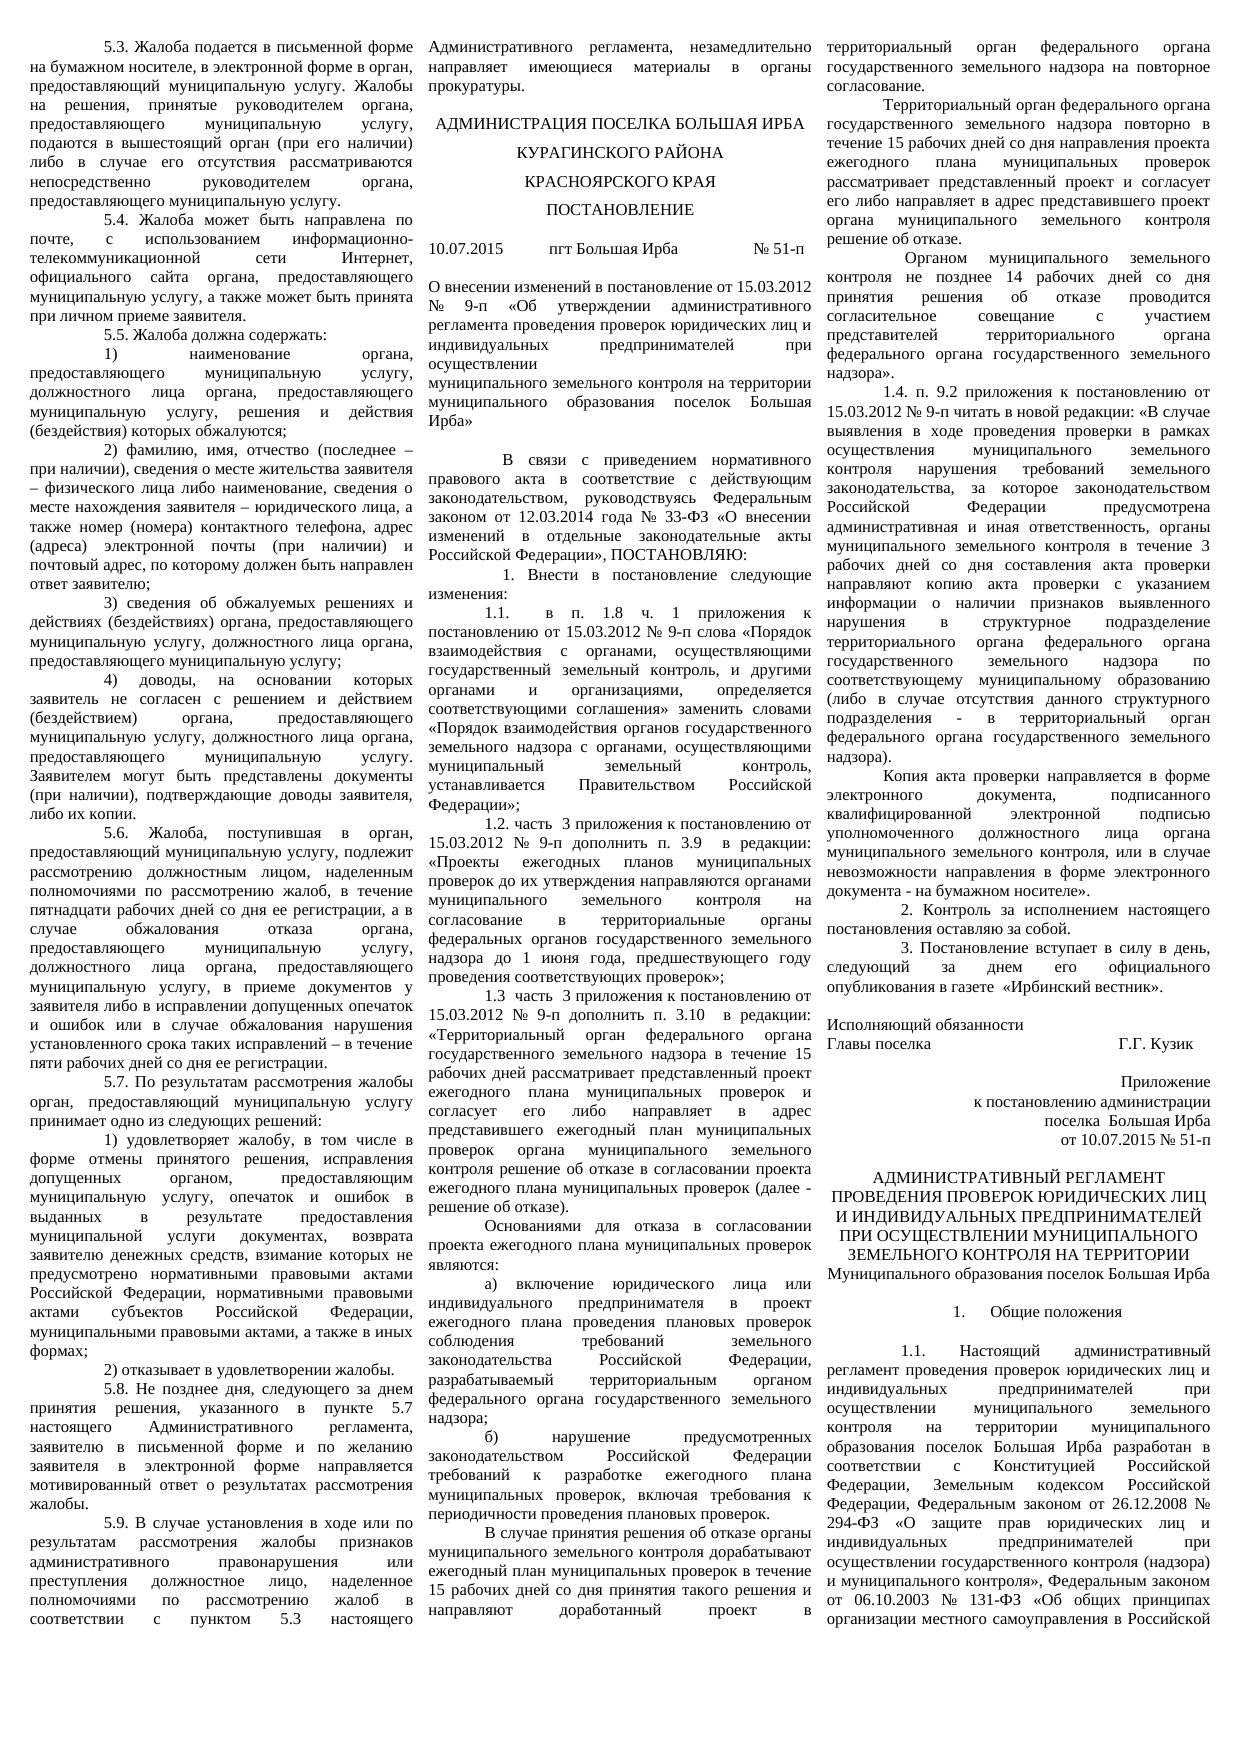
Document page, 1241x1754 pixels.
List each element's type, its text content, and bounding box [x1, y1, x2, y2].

text АДМИНИСТРАТИВНЫЙ РЕГЛАМЕНТ [827, 1168, 1211, 1187]
text 1.1. в п. 1.8 ч. 1 приложения к постановлению от 15.03.2012 № 9-п слова «Порядок взаимодействия с органами, осуществляющими государственный земельный контроль, и другими органами и организациями, определяется соответствующими соглашения» заменить словами «Порядок взаимодействия органов государственного земельного надзора с органами, осуществляющими муниципальный земельный контроль, устанавливается Правительством Российской Федерации»; [428, 603, 812, 813]
text Главы поселка Г.Г. Кузик [827, 1034, 1211, 1053]
text 5.6. Жалоба, поступившая в орган, предоставляющий муниципальную услугу, подлежит рассмотрению должностным лицом, наделенным полномочиями по рассмотрению жалоб, в течение пятнадцати рабочих дней со дня ее регистрации, а в случае обжалования отказа органа, предоставляющего муниципальную услугу, должностного лица органа, предоставляющего муниципальную услугу, в приеме документов у заявителя либо в исправлении допущенных опечаток и ошибок или в случае обжалования нарушения установленного срока таких исправлений – в течение пяти рабочих дней со дня ее регистрации. [29, 823, 413, 1072]
text 4) доводы, на основании которых заявитель не согласен с решением и действием (бездействием) органа, предоставляющего муниципальную услугу, должностного лица органа, предоставляющего муниципальную услугу. Заявителем могут быть представлены документы (при наличии), подтверждающие доводы заявителя, либо их копии. [29, 670, 413, 823]
text 2) отказывает в удовлетворении жалобы. [29, 1360, 413, 1379]
text 1) наименование органа, предоставляющего муниципальную услугу, должностного лица органа, предоставляющего муниципальную услугу, решения и действия (бездействия) которых обжалуются; [29, 344, 413, 440]
text муниципального земельного контроля на территории муниципального образования поселок Большая Ирба» [428, 373, 812, 430]
text 2) фамилию, имя, отчество (последнее – при наличии), сведения о месте жительства заявителя – физического лица либо наименование, сведения о месте нахождения заявителя – юридического лица, а также номер (номера) контактного телефона, адрес (адреса) электронной почты (при наличии) и почтовый адрес, по которому должен быть направлен ответ заявителю; [29, 440, 413, 593]
text 1. Внести в постановление следующие изменения: [428, 564, 812, 603]
text 1.4. п. 9.2 приложения к постановлению от 15.03.2012 № 9-п читать в новой редакции: «В случае выявления в ходе проведения проверки в рамках осуществления муниципального земельного контроля нарушения требований земельного законодательства, за которое законодательством Российской Федерации предусмотрена административная и иная ответственность, органы муниципального земельного контроля в течение 3 рабочих дней со дня составления акта проверки направляют копию акта проверки с указанием информации о наличии признаков выявленного нарушения в структурное подразделение территориального органа федерального органа государственного земельного надзора по соответствующему муниципальному образованию (либо в случае отсутствия данного структурного подразделения - в территориальный орган федерального органа государственного земельного надзора). [827, 382, 1211, 766]
list Общие положения [864, 1302, 1211, 1321]
text к постановлению администрации [827, 1091, 1211, 1111]
text 5.8. Не позднее дня, следующего за днем принятия решения, указанного в пункте 5.7 настоящего Административного регламента, заявителю в письменной форме и по желанию заявителя в электронной форме направляется мотивированный ответ о результатах рассмотрения жалобы. [29, 1379, 413, 1513]
text 1.3 часть 3 приложения к постановлению от 15.03.2012 № 9-п дополнить п. 3.10 в редакции: «Территориальный орган федерального органа государственного земельного надзора в течение 15 рабочих дней рассматривает представленный проект ежегодного плана муниципальных проверок и согласует его либо направляет в адрес представившего ежегодный план муниципальных проверок органа муниципального земельного контроля решение об отказе в согласовании проекта ежегодного плана муниципальных проверок (далее - решение об отказе). [428, 986, 812, 1216]
text а) включение юридического лица или индивидуального предпринимателя в проект ежегодного плана проведения плановых проверок соблюдения требований земельного законодательства Российской Федерации, разрабатываемый территориальным органом федерального органа государственного земельного надзора; [428, 1273, 812, 1427]
text поселка Большая Ирба [827, 1111, 1211, 1130]
text 5.9. В случае установления в ходе или по результатам рассмотрения жалобы признаков административного правонарушения или преступления должностное лицо, наделенное полномочиями по рассмотрению жалоб в соответствии с пунктом 5.3 настоящего Административного регламента, незамедлительно направляет имеющиеся материалы в органы прокуратуры. [29, 1513, 413, 1628]
text от 10.07.2015 № 51-п [827, 1130, 1211, 1149]
text Приложение [827, 1072, 1211, 1091]
text ПРОВЕДЕНИЯ ПРОВЕРОК ЮРИДИЧЕСКИХ ЛИЦ И ИНДИВИДУАЛЬНЫХ ПРЕДПРИНИМАТЕЛЕЙ ПРИ ОСУЩЕСТВЛЕНИИ МУНИЦИПАЛЬНОГО ЗЕМЕЛЬНОГО КОНТРОЛЯ НА ТЕРРИТОРИИ [827, 1187, 1211, 1264]
text 5.9. В случае установления в ходе или по результатам рассмотрения жалобы признаков административного правонарушения или преступления должностное лицо, наделенное полномочиями по рассмотрению жалоб в соответствии с пунктом 5.3 настоящего Административного регламента, незамедлительно направляет имеющиеся материалы в органы прокуратуры. [428, 37, 812, 95]
text Территориальный орган федерального органа государственного земельного надзора повторно в течение 15 рабочих дней со дня направления проекта ежегодного плана муниципальных проверок рассматривает представленный проект и согласует его либо направляет в адрес представившего проект органа муниципального земельного контроля решение об отказе. [827, 95, 1211, 248]
text 5.4. Жалоба может быть направлена по почте, с использованием информационно-телекоммуникационной сети Интернет, официального сайта органа, предоставляющего муниципальную услугу, а также может быть принята при личном приеме заявителя. [29, 210, 413, 325]
text б) нарушение предусмотренных законодательством Российской Федерации требований к разработке ежегодного плана муниципальных проверок, включая требования к периодичности проведения плановых проверок. [428, 1427, 812, 1523]
text 10.07.2015 пгт Большая Ирба № 51-п [428, 238, 812, 258]
text 5.3. Жалоба подается в письменной форме на бумажном носителе, в электронной форме в орган, предоставляющий муниципальную услугу. Жалобы на решения, принятые руководителем органа, предоставляющего муниципальную услугу, подаются в вышестоящий орган (при его наличии) либо в случае его отсутствия рассматриваются непосредственно руководителем органа, предоставляющего муниципальную услугу. [29, 37, 413, 210]
title КРАСНОЯРСКОГО КРАЯ [428, 171, 812, 191]
text О внесении изменений в постановление от 15.03.2012 № 9-п «Об утверждении административного регламента проведения проверок юридических лиц и индивидуальных предпринимателей при осуществлении [428, 277, 812, 373]
title ПОСТАНОВЛЕНИЕ [428, 200, 812, 219]
subtitle АДМИНИСТРАЦИЯ ПОСЕЛКА БОЛЬШАЯ ИРБА [428, 114, 812, 133]
text В случае принятия решения об отказе органы муниципального земельного контроля дорабатывают ежегодный план муниципальных проверок в течение 15 рабочих дней со дня принятия такого решения и направляют доработанный проект в территориальный орган федерального органа государственного земельного надзора на повторное согласование. [827, 37, 1211, 95]
text 5.5. Жалоба должна содержать: [29, 325, 413, 344]
text 2. Контроль за исполнением настоящего постановления оставляю за собой. [827, 900, 1211, 938]
title КУРАГИНСКОГО РАЙОНА [428, 143, 812, 162]
text Копия акта проверки направляется в форме электронного документа, подписанного квалифицированной электронной подписью уполномоченного должностного лица органа муниципального земельного контроля, или в случае невозможности направления в форме электронного документа - на бумажном носителе». [827, 766, 1211, 900]
text В связи с приведением нормативного правового акта в соответствие с действующим законодательством, руководствуясь Федеральным законом от 12.03.2014 года № 33-ФЗ «О внесении изменений в отдельные законодательные акты Российской Федерации», ПОСТАНОВЛЯЮ: [428, 449, 812, 564]
text 3. Постановление вступает в силу в день, следующий за днем его официального опубликования в газете «Ирбинский вестник». [827, 938, 1211, 996]
text Основаниями для отказа в согласовании проекта ежегодного плана муниципальных проверок являются: [428, 1216, 812, 1273]
text 1.2. часть 3 приложения к постановлению от 15.03.2012 № 9-п дополнить п. 3.9 в редакции: «Проекты ежегодных планов муниципальных проверок до их утверждения направляются органами муниципального земельного контроля на согласование в территориальные органы федеральных органов государственного земельного надзора до 1 июня года, предшествующего году проведения соответствующих проверок»; [428, 813, 812, 986]
text В случае принятия решения об отказе органы муниципального земельного контроля дорабатывают ежегодный план муниципальных проверок в течение 15 рабочих дней со дня принятия такого решения и направляют доработанный проект в территориальный орган федерального органа государственного земельного надзора на повторное согласование. [428, 1523, 812, 1618]
text Исполняющий обязанности [827, 1015, 1211, 1034]
text Муниципального образования поселок Большая Ирба [827, 1264, 1211, 1283]
text 1) удовлетворяет жалобу, в том числе в форме отмены принятого решения, исправления допущенных органом, предоставляющим муниципальную услугу, опечаток и ошибок в выданных в результате предоставления муниципальной услуги документах, возврата заявителю денежных средств, взимание которых не предусмотрено нормативными правовыми актами Российской Федерации, нормативными правовыми актами субъектов Российской Федерации, муниципальными правовыми актами, а также в иных формах; [29, 1130, 413, 1360]
text 3) сведения об обжалуемых решениях и действиях (бездействиях) органа, предоставляющего муниципальную услугу, должностного лица органа, предоставляющего муниципальную услугу; [29, 593, 413, 670]
text 5.7. По результатам рассмотрения жалобы орган, предоставляющий муниципальную услугу принимает одно из следующих решений: [29, 1072, 413, 1130]
text Органом муниципального земельного контроля не позднее 14 рабочих дней со дня принятия решения об отказе проводится согласительное совещание с участием представителей территориального органа федерального органа государственного земельного надзора». [827, 248, 1211, 382]
